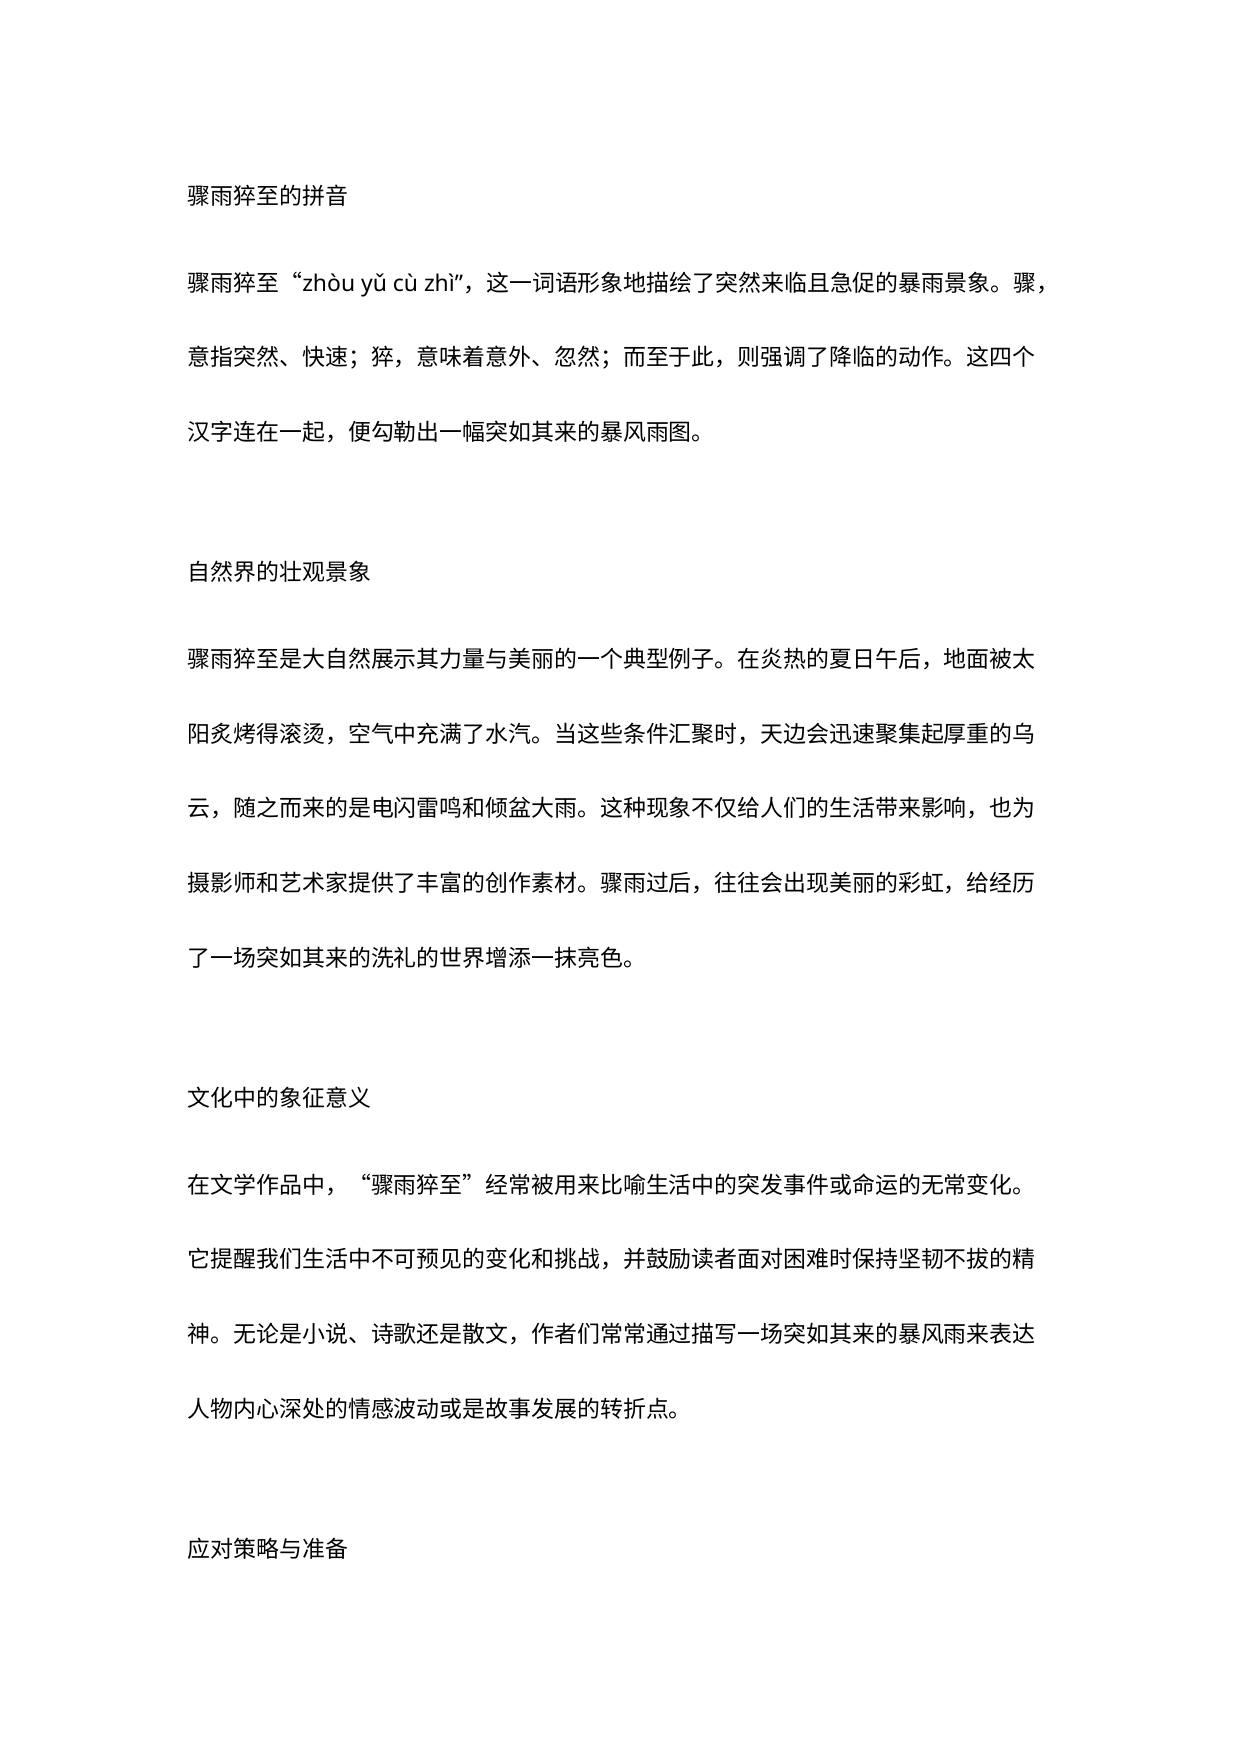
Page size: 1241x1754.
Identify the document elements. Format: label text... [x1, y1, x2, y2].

text 自然界的壮观景象 [187, 538, 1053, 603]
text 骤雨猝至的拼音 [187, 162, 1053, 227]
text 在文学作品中，“骤雨猝至”经常被用来比喻生活中的突发事件或命运的无常变化。它提醒我们生活中不可预见的变化和挑战，并鼓励读者面对困难时保持坚韧不拔的精神。无论是小说、诗歌还是散文，作者们常常通过描写一场突如其来的暴风雨来表达人物内心深处的情感波动或是故事发展的转折点。 [187, 1151, 1053, 1440]
text 应对策略与准备 [187, 1515, 1053, 1580]
text 骤雨猝至是大自然展示其力量与美丽的一个典型例子。在炎热的夏日午后，地面被太阳炙烤得滚烫，空气中充满了水汽。当这些条件汇聚时，天边会迅速聚集起厚重的乌云，随之而来的是电闪雷鸣和倾盆大雨。这种现象不仅给人们的生活带来影响，也为摄影师和艺术家提供了丰富的创作素材。骤雨过后，往往会出现美丽的彩虹，给经历了一场突如其来的洗礼的世界增添一抹亮色。 [187, 625, 1053, 989]
text 骤雨猝至“zhòu yǔ cù zhì”，这一词语形象地描绘了突然来临且急促的暴雨景象。骤，意指突然、快速；猝，意味着意外、忽然；而至于此，则强调了降临的动作。这四个汉字连在一起，便勾勒出一幅突如其来的暴风雨图。 [187, 248, 1053, 463]
text 文化中的象征意义 [187, 1064, 1053, 1129]
